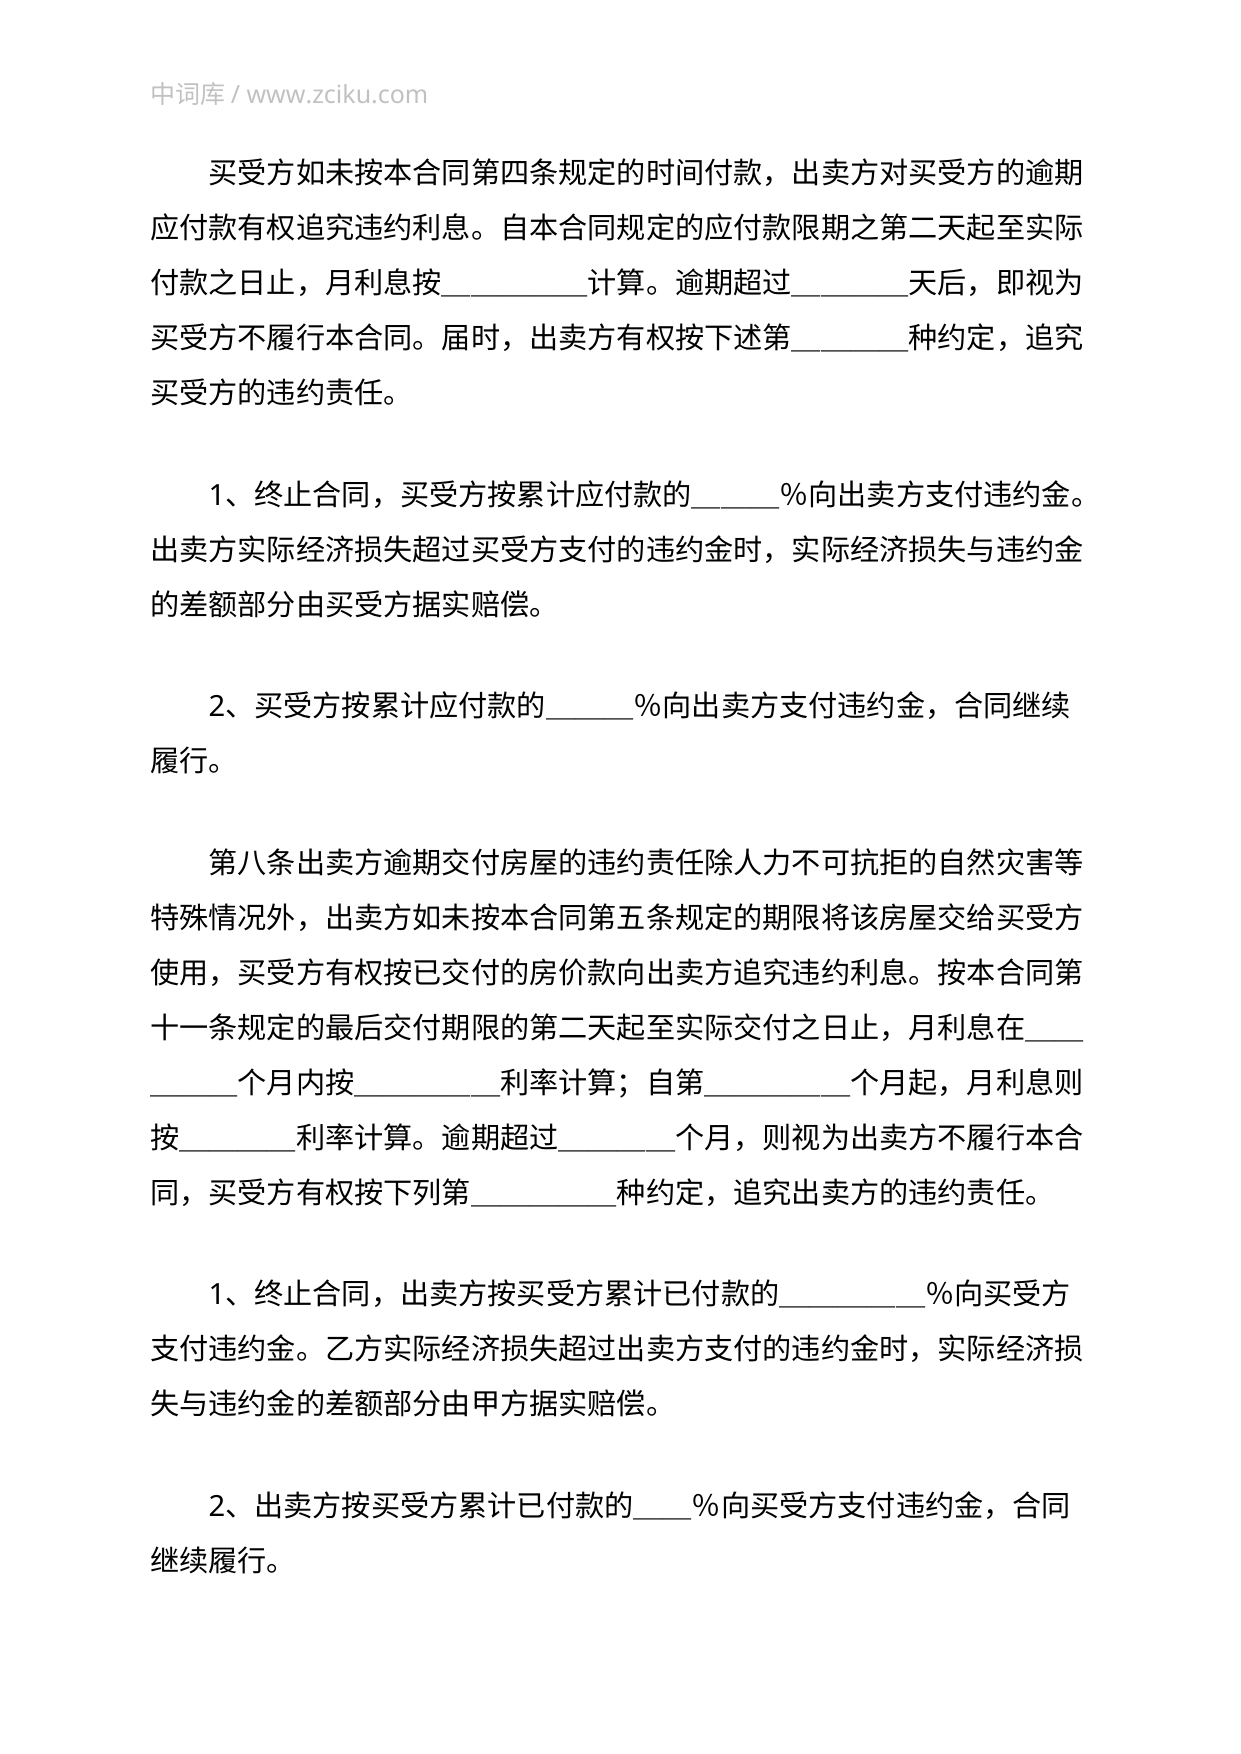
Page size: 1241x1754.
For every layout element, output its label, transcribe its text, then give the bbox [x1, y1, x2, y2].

text 2、买受方按累计应付款的＿＿＿％向出卖方支付违约金，合同继续履行。 [150, 683, 1090, 780]
text 2、出卖方按买受方累计已付款的＿＿％向买受方支付违约金，合同继续履行。 [150, 1483, 1090, 1580]
text 买受方如未按本合同第四条规定的时间付款，出卖方对买受方的逾期应付款有权追究违约利息。自本合同规定的应付款限期之第二天起至实际付款之日止，月利息按＿＿＿＿＿计算。逾期超过＿＿＿＿天后，即视为买受方不履行本合同。届时，出卖方有权按下述第＿＿＿＿种约定，追究买受方的违约责任。 [150, 150, 1090, 412]
text 第八条出卖方逾期交付房屋的违约责任除人力不可抗拒的自然灾害等特殊情况外，出卖方如未按本合同第五条规定的期限将该房屋交给买受方使用，买受方有权按已交付的房价款向出卖方追究违约利息。按本合同第十一条规定的最后交付期限的第二天起至实际交付之日止，月利息在＿＿＿＿＿个月内按＿＿＿＿＿利率计算；自第＿＿＿＿＿个月起，月利息则按＿＿＿＿利率计算。逾期超过＿＿＿＿个月，则视为出卖方不履行本合同，买受方有权按下列第＿＿＿＿＿种约定，追究出卖方的违约责任。 [150, 840, 1090, 1211]
text 1、终止合同，出卖方按买受方累计已付款的＿＿＿＿＿％向买受方支付违约金。乙方实际经济损失超过出卖方支付的违约金时，实际经济损失与违约金的差额部分由甲方据实赔偿。 [150, 1271, 1090, 1423]
text 1、终止合同，买受方按累计应付款的＿＿＿％向出卖方支付违约金。出卖方实际经济损失超过买受方支付的违约金时，实际经济损失与违约金的差额部分由买受方据实赔偿。 [150, 471, 1090, 623]
